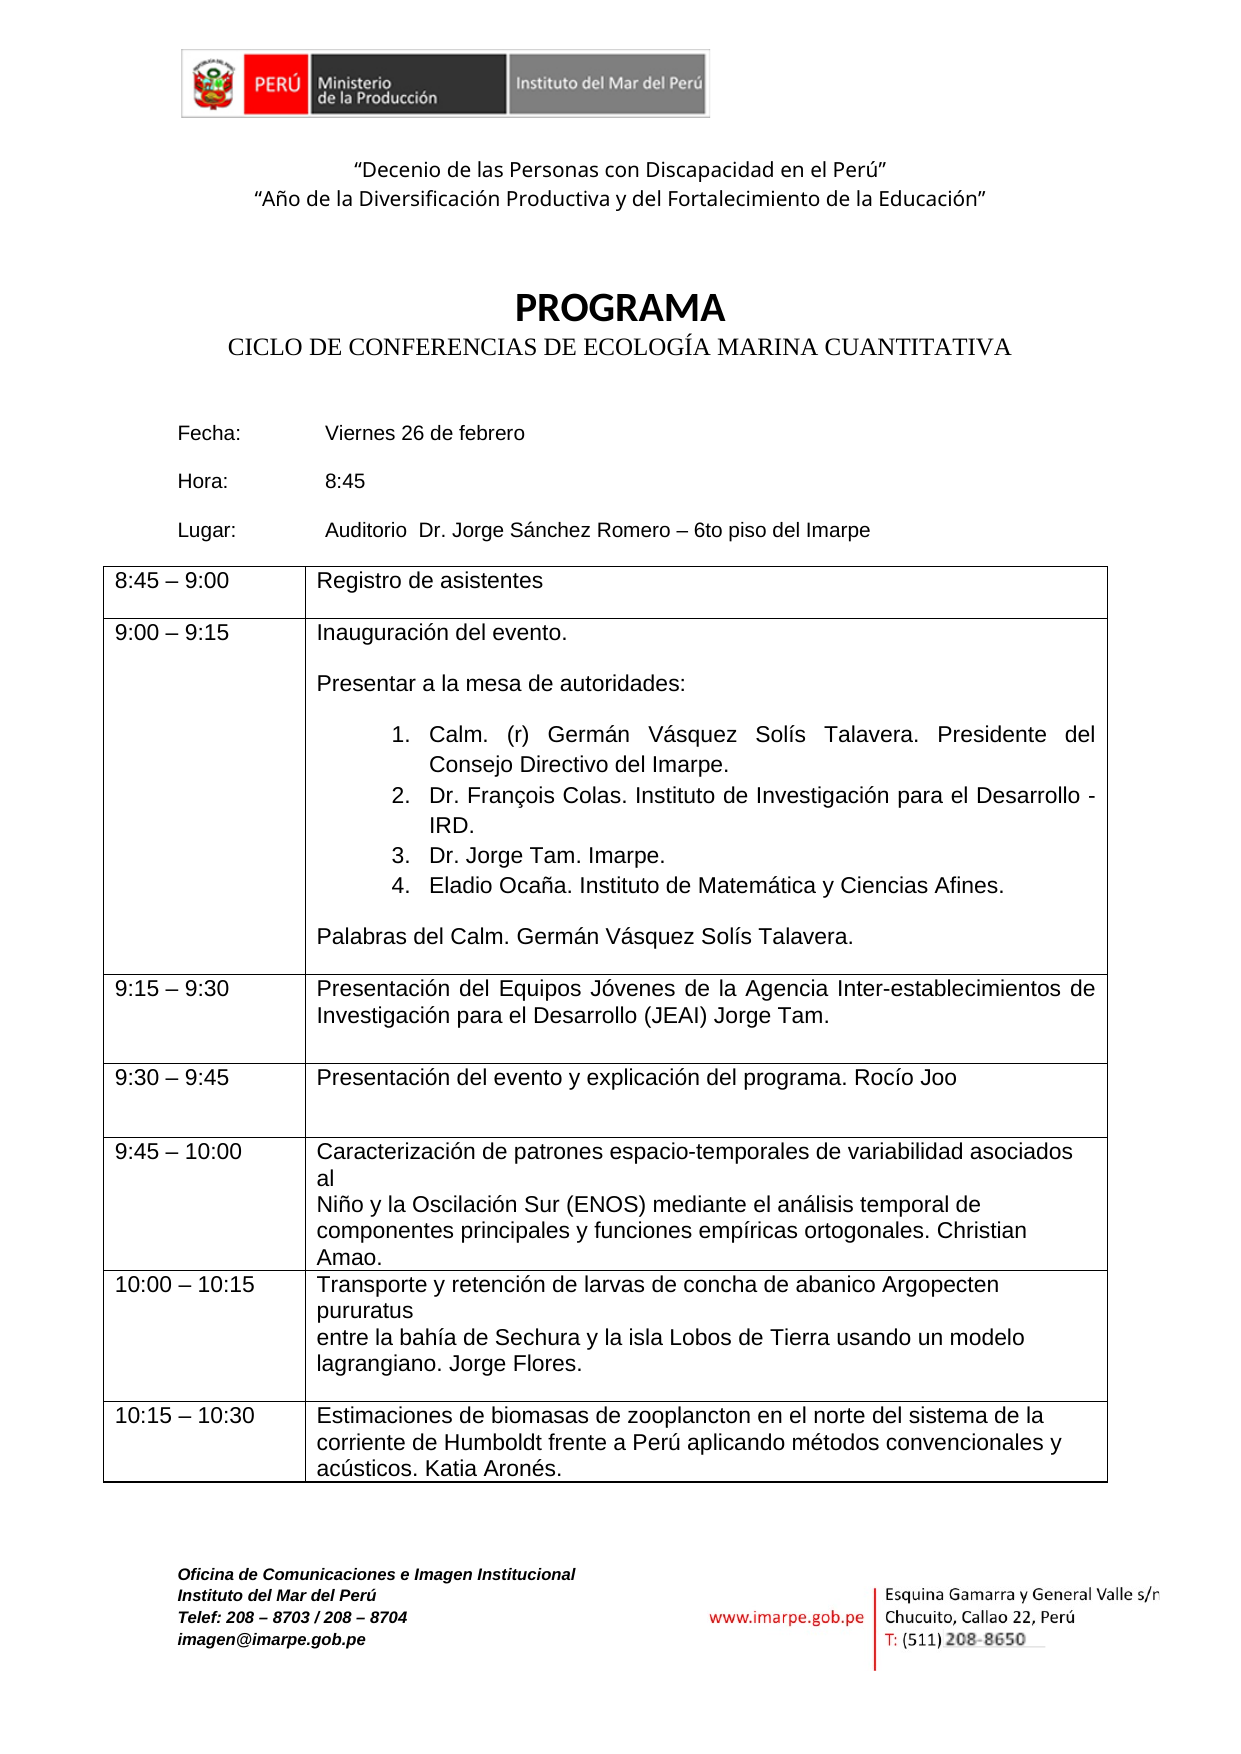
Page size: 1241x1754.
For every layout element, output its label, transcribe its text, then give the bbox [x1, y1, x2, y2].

table_cell 10:00 – 10:15 [104, 1271, 305, 1401]
table_cell Presentación del evento y explicación del programa. Rocío Joo [306, 1064, 1107, 1137]
table_cell Transporte y retención de larvas de concha de abanico Argopecten pururatus entre la bahía de Sechura y la isla Lobos de Tierra usando un modelo lagrangiano. Jorge Flores. [306, 1271, 1107, 1401]
picture [181, 49, 711, 118]
text Fecha: Viernes 26 de febrero [177, 421, 1063, 445]
table_header 8:45 – 9:00 [104, 567, 305, 618]
picture [707, 1586, 1160, 1671]
table_cell 9:45 – 10:00 [104, 1138, 305, 1270]
text Lugar: Auditorio Dr. Jorge Sánchez Romero – 6to piso del Imarpe [177, 518, 1063, 542]
text Hora: 8:45 [177, 469, 1063, 493]
table_cell 10:15 – 10:30 [104, 1402, 305, 1481]
table_cell 9:00 – 9:15 [104, 619, 305, 974]
table_cell 9:15 – 9:30 [104, 975, 305, 1063]
text PROGRAMA [177, 281, 1063, 332]
text CICLO DE CONFERENCIAS DE ECOLOGÍA MARINA CUANTITATIVA [177, 332, 1063, 360]
table_cell Caracterización de patrones espacio-temporales de variabilidad asociados al Niño y la Oscilación Sur (ENOS) mediante el análisis temporal de componentes principales y funciones empíricas ortogonales. Christian Amao. [306, 1138, 1107, 1270]
table_cell Inauguración del evento. Presentar a la mesa de autoridades: Calm. (r) Germán Vásquez Solís Talavera. Presidente del Consejo Directivo del Imarpe. Dr. François Colas. Instituto de Investigación para el Desarrollo - IRD. Dr. Jorge Tam. Imarpe. Eladio Ocaña. Instituto de Matemática y Ciencias Afines. Palabras del Calm. Germán Vásquez Solís Talavera. [306, 619, 1107, 974]
table_header Registro de asistentes [306, 567, 1107, 618]
table_cell Presentación del Equipos Jóvenes de la Agencia Inter-establecimientos de Investigación para el Desarrollo (JEAI) Jorge Tam. [306, 975, 1107, 1063]
table_cell 9:30 – 9:45 [104, 1064, 305, 1137]
table_cell Estimaciones de biomasas de zooplancton en el norte del sistema de la corriente de Humboldt frente a Perú aplicando métodos convencionales y acústicos. Katia Aronés. [306, 1402, 1107, 1481]
